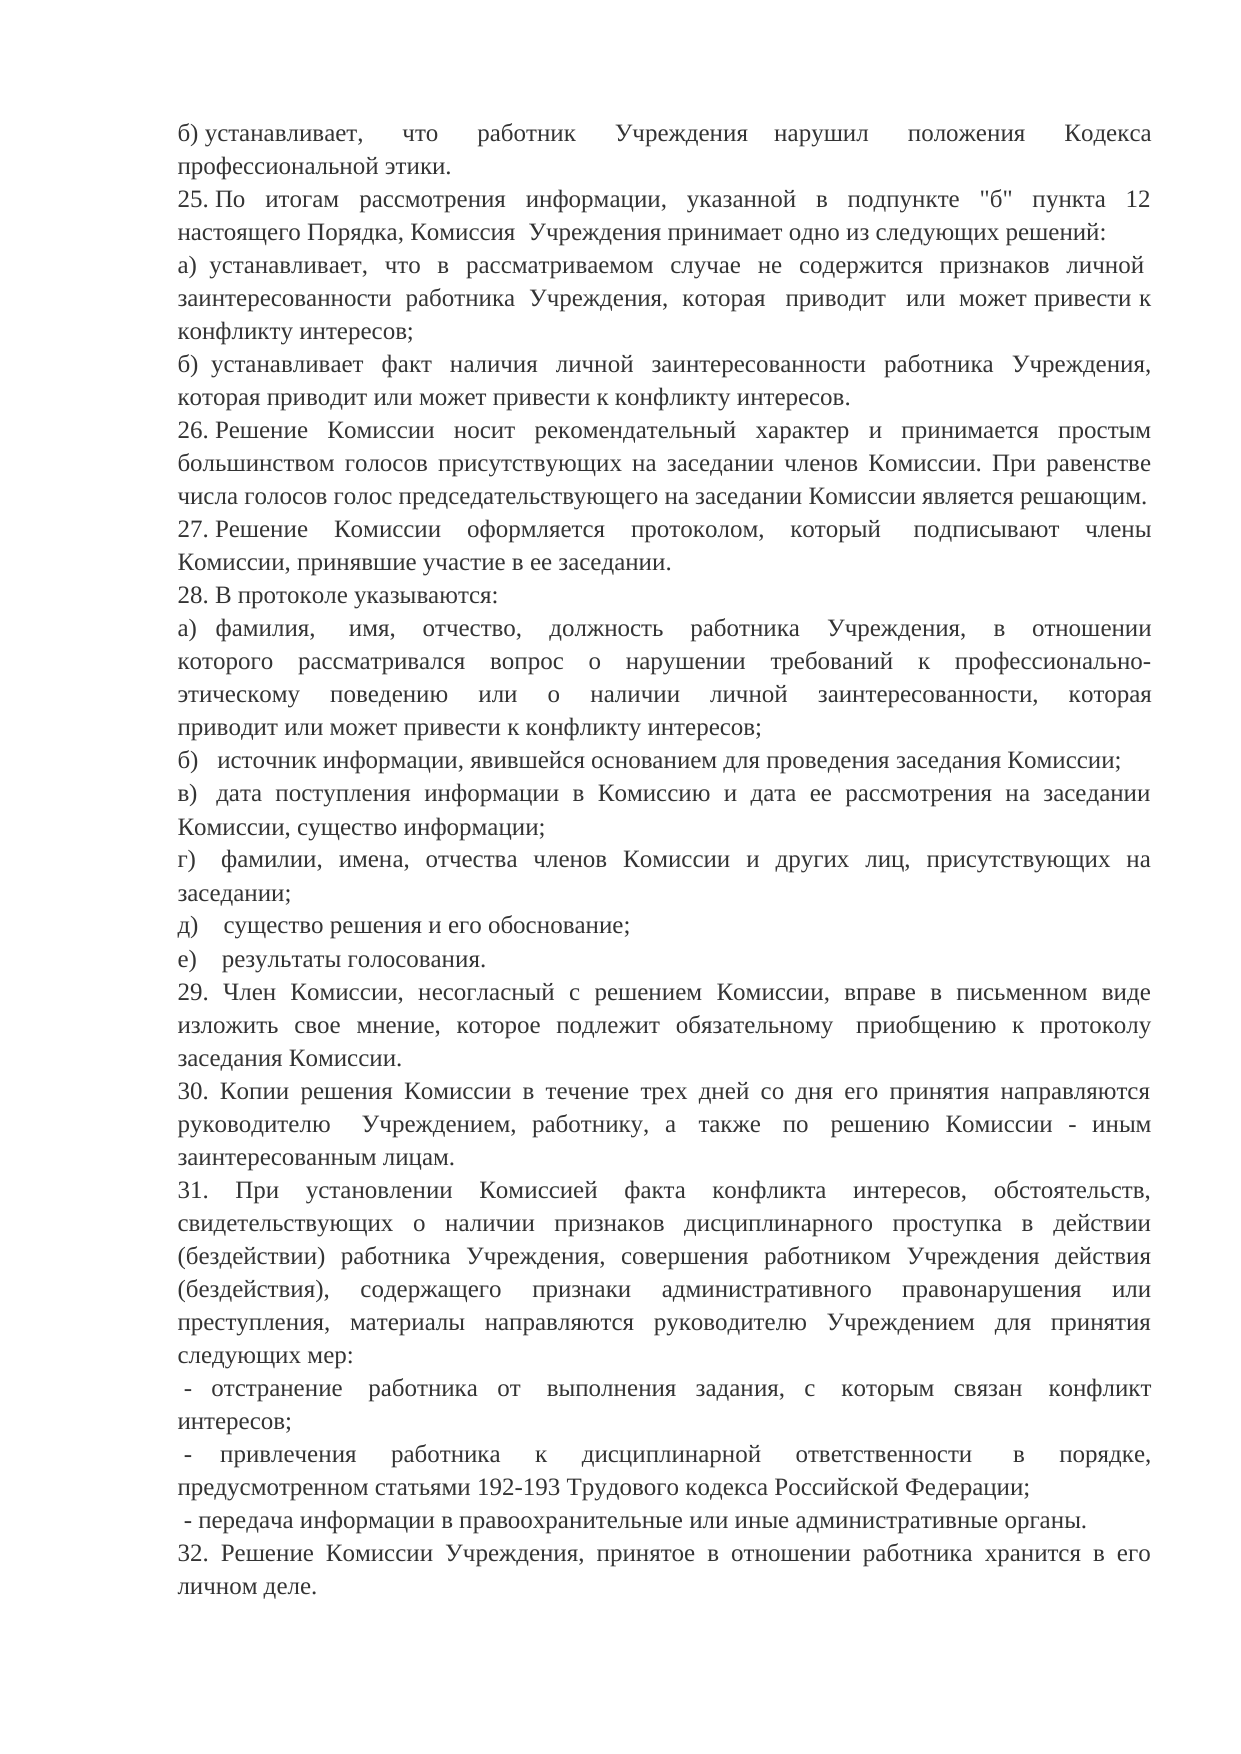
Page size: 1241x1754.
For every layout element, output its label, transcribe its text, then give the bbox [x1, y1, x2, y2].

text б) источник информации, явившейся основанием для проведения заседания Комиссии; [177, 746, 1152, 774]
text в) дата поступления информации в Комиссию и дата ее рассмотрения на заседании Комиссии, существо информации; [177, 778, 1152, 840]
text а) фамилия, имя, отчество, должность работника Учреждения, в отношении которого рассматривался вопрос о нарушении требований к профессионально-этическому поведению или о наличии личной заинтересованности, которая приводит или может привести к конфликту интересов; [177, 613, 1152, 741]
text 31. При установлении Комиссией факта конфликта интересов, обстоятельств, свидетельствующих о наличии признаков дисциплинарного проступка в действии (бездействии) работника Учреждения, совершения работником Учреждения действия (бездействия), содержащего признаки административного правонарушения или преступления, материалы направляются руководителю Учреждением для принятия следующих мер: [177, 1175, 1152, 1369]
text 29. Член Комиссии, несогласный с решением Комиссии, вправе в письменном виде изложить свое мнение, которое подлежит обязательному приобщению к протоколу заседания Комиссии. [177, 977, 1152, 1071]
text е) результаты голосования. [177, 944, 1152, 972]
text б) устанавливает, что работник Учреждения нарушил положения Кодекса профессиональной этики. [177, 118, 1152, 180]
text 32. Решение Комиссии Учреждения, принятое в отношении работника хранится в его личном деле. [177, 1538, 1152, 1600]
text а) устанавливает, что в рассматриваемом случае не содержится признаков личной заинтересованности работника Учреждения, которая приводит или может привести к конфликту интересов; [177, 250, 1152, 345]
text - привлечения работника к дисциплинарной ответственности в порядке, предусмотренном статьями 192-193 Трудового кодекса Российской Федерации; [177, 1439, 1152, 1501]
text г) фамилии, имена, отчества членов Комиссии и других лиц, присутствующих на заседании; [177, 844, 1152, 906]
text 28. В протоколе указываются: [177, 580, 1152, 609]
text 25. По итогам рассмотрения информации, указанной в подпункте "б" пункта 12 настоящего Порядка, Комиссия Учреждения принимает одно из следующих решений: [177, 184, 1152, 246]
text 27. Решение Комиссии оформляется протоколом, который подписывают члены Комиссии, принявшие участие в ее заседании. [177, 514, 1152, 576]
text - передача информации в правоохранительные или иные административные органы. [177, 1505, 1152, 1534]
text д) существо решения и его обоснование; [177, 911, 1152, 939]
text б) устанавливает факт наличия личной заинтересованности работника Учреждения, которая приводит или может привести к конфликту интересов. [177, 349, 1152, 411]
text 30. Копии решения Комиссии в течение трех дней со дня его принятия направляются руководителю Учреждением, работнику, а также по решению Комиссии - иным заинтересованным лицам. [177, 1076, 1152, 1171]
text - отстранение работника от выполнения задания, с которым связан конфликт интересов; [177, 1373, 1152, 1435]
text 26. Решение Комиссии носит рекомендательный характер и принимается простым большинством голосов присутствующих на заседании членов Комиссии. При равенстве числа голосов голос председательствующего на заседании Комиссии является решающим. [177, 415, 1152, 510]
